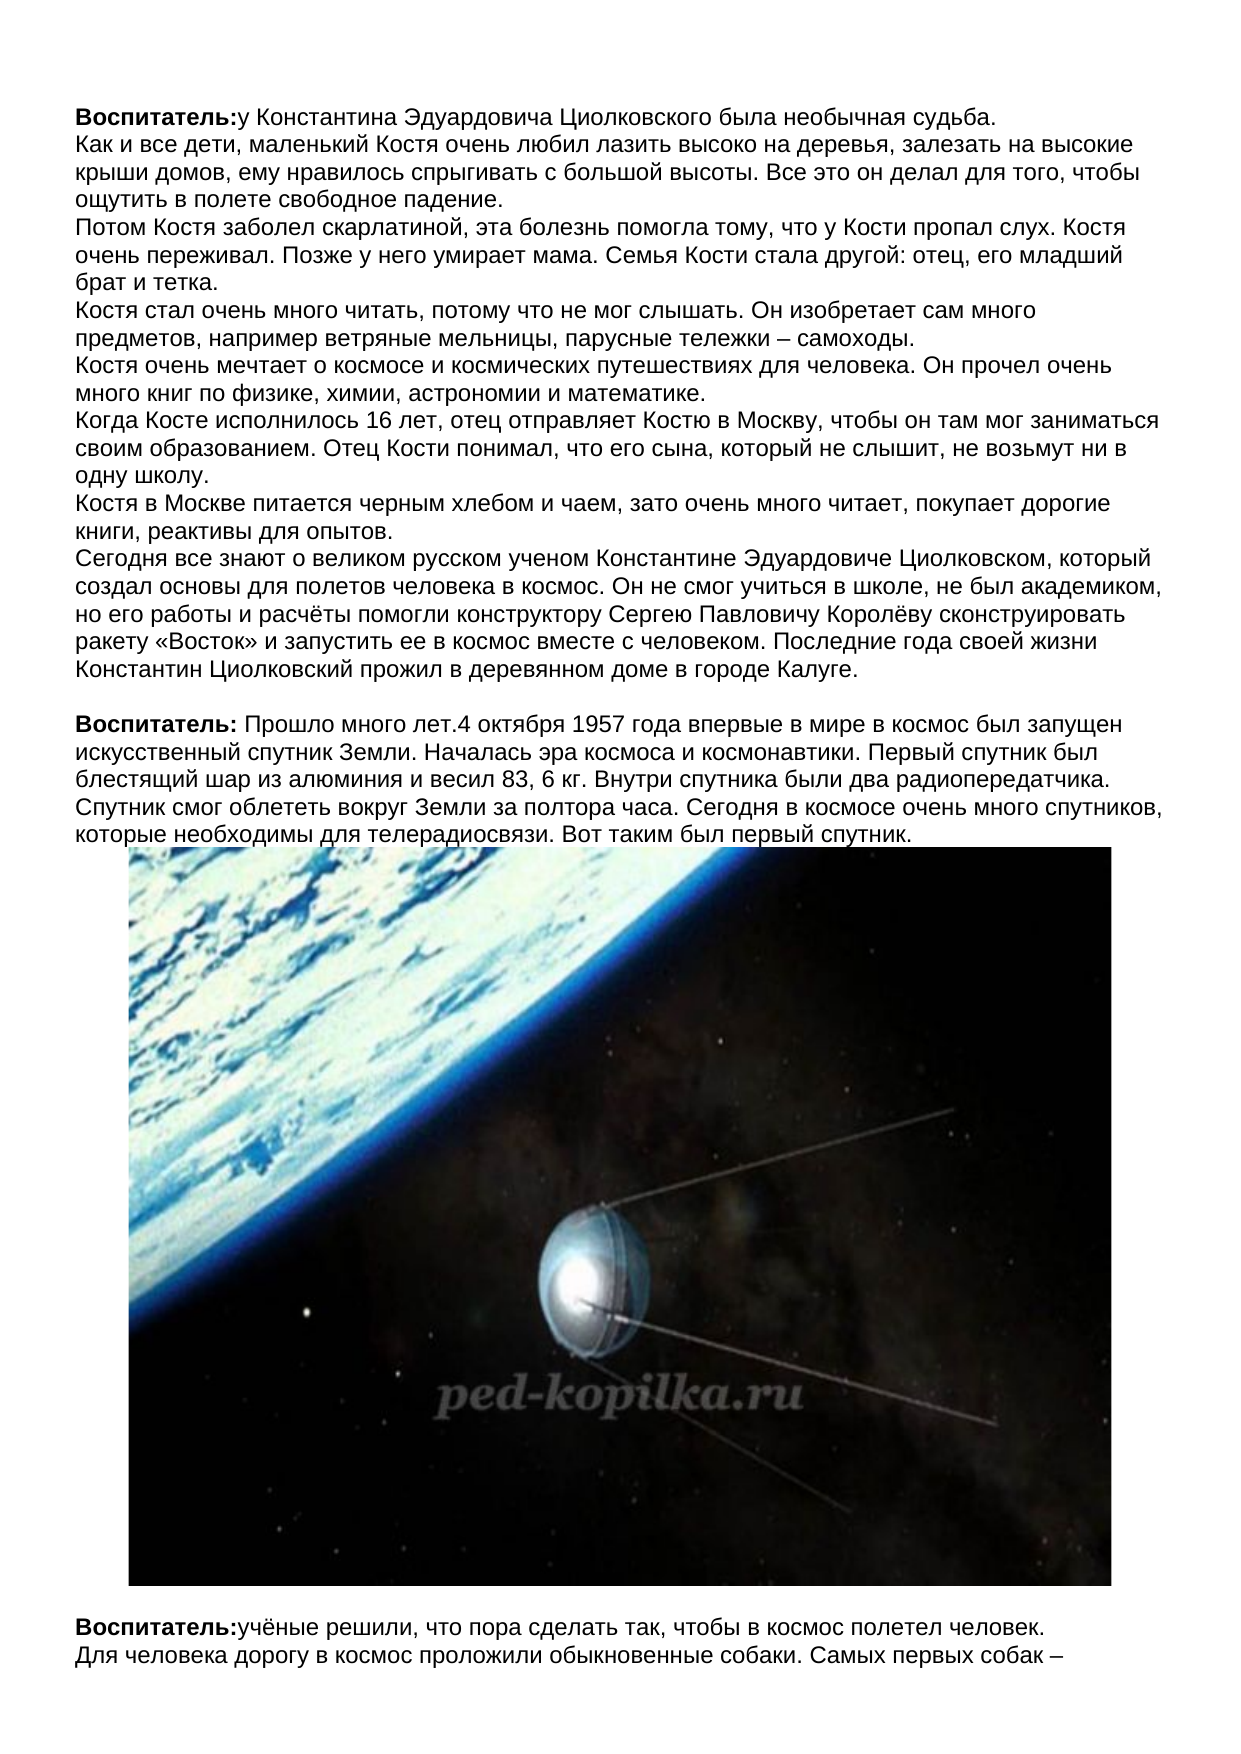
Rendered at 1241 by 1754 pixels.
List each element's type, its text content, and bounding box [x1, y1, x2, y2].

picture [128, 847, 1112, 1586]
text Воспитатель:у Константина Эдуардовича Циолковского была необычная судьба. Как и все дети, маленький Костя очень любил лазить высоко на деревья, залезать на высокие крыши домов, ему нравилось спрыгивать с большой высоты. Все это он делал для того, чтобы ощутить в полете свободное падение. Потом Костя заболел скарлатиной, эта болезнь помогла тому, что у Кости пропал слух. Костя очень переживал. Позже у него умирает мама. Семья Кости стала другой: отец, его младший брат и тетка. Костя стал очень много читать, потому что не мог слышать. Он изобретает сам много предметов, например ветряные мельницы, парусные тележки – самоходы. Костя очень мечтает о космосе и космических путешествиях для человека. Он прочел очень много книг по физике, химии, астрономии и математике. Когда Косте исполнилось 16 лет, отец отправляет Костю в Москву, чтобы он там мог заниматься своим образованием. Отец Кости понимал, что его сына, который не слышит, не возьмут ни в одну школу. Костя в Москве питается черным хлебом и чаем, зато очень много читает, покупает дорогие книги, реактивы для опытов. Сегодня все знают о великом русском ученом Константине Эдуардовиче Циолковском, который создал основы для полетов человека в космос. Он не смог учиться в школе, не был академиком, но его работы и расчёты помогли конструктору Сергею Павловичу Королёву сконструировать ракету «Восток» и запустить ее в космос вместе с человеком. Последние года своей жизни Константин Циолковский прожил в деревянном доме в городе Калуге. Воспитатель: Прошло много лет.4 октября 1957 года впервые в мире в космос был запущен искусственный спутник Земли. Началась эра космоса и космонавтики. Первый спутник был блестящий шар из алюминия и весил 83, 6 кг. Внутри спутника были два радиопередатчика. Спутник смог облететь вокруг Земли за полтора часа. Сегодня в космосе очень много спутников, которые необходимы для телерадиосвязи. Вот таким был первый спутник. [75, 75, 1165, 848]
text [75, 1585, 1165, 1668]
